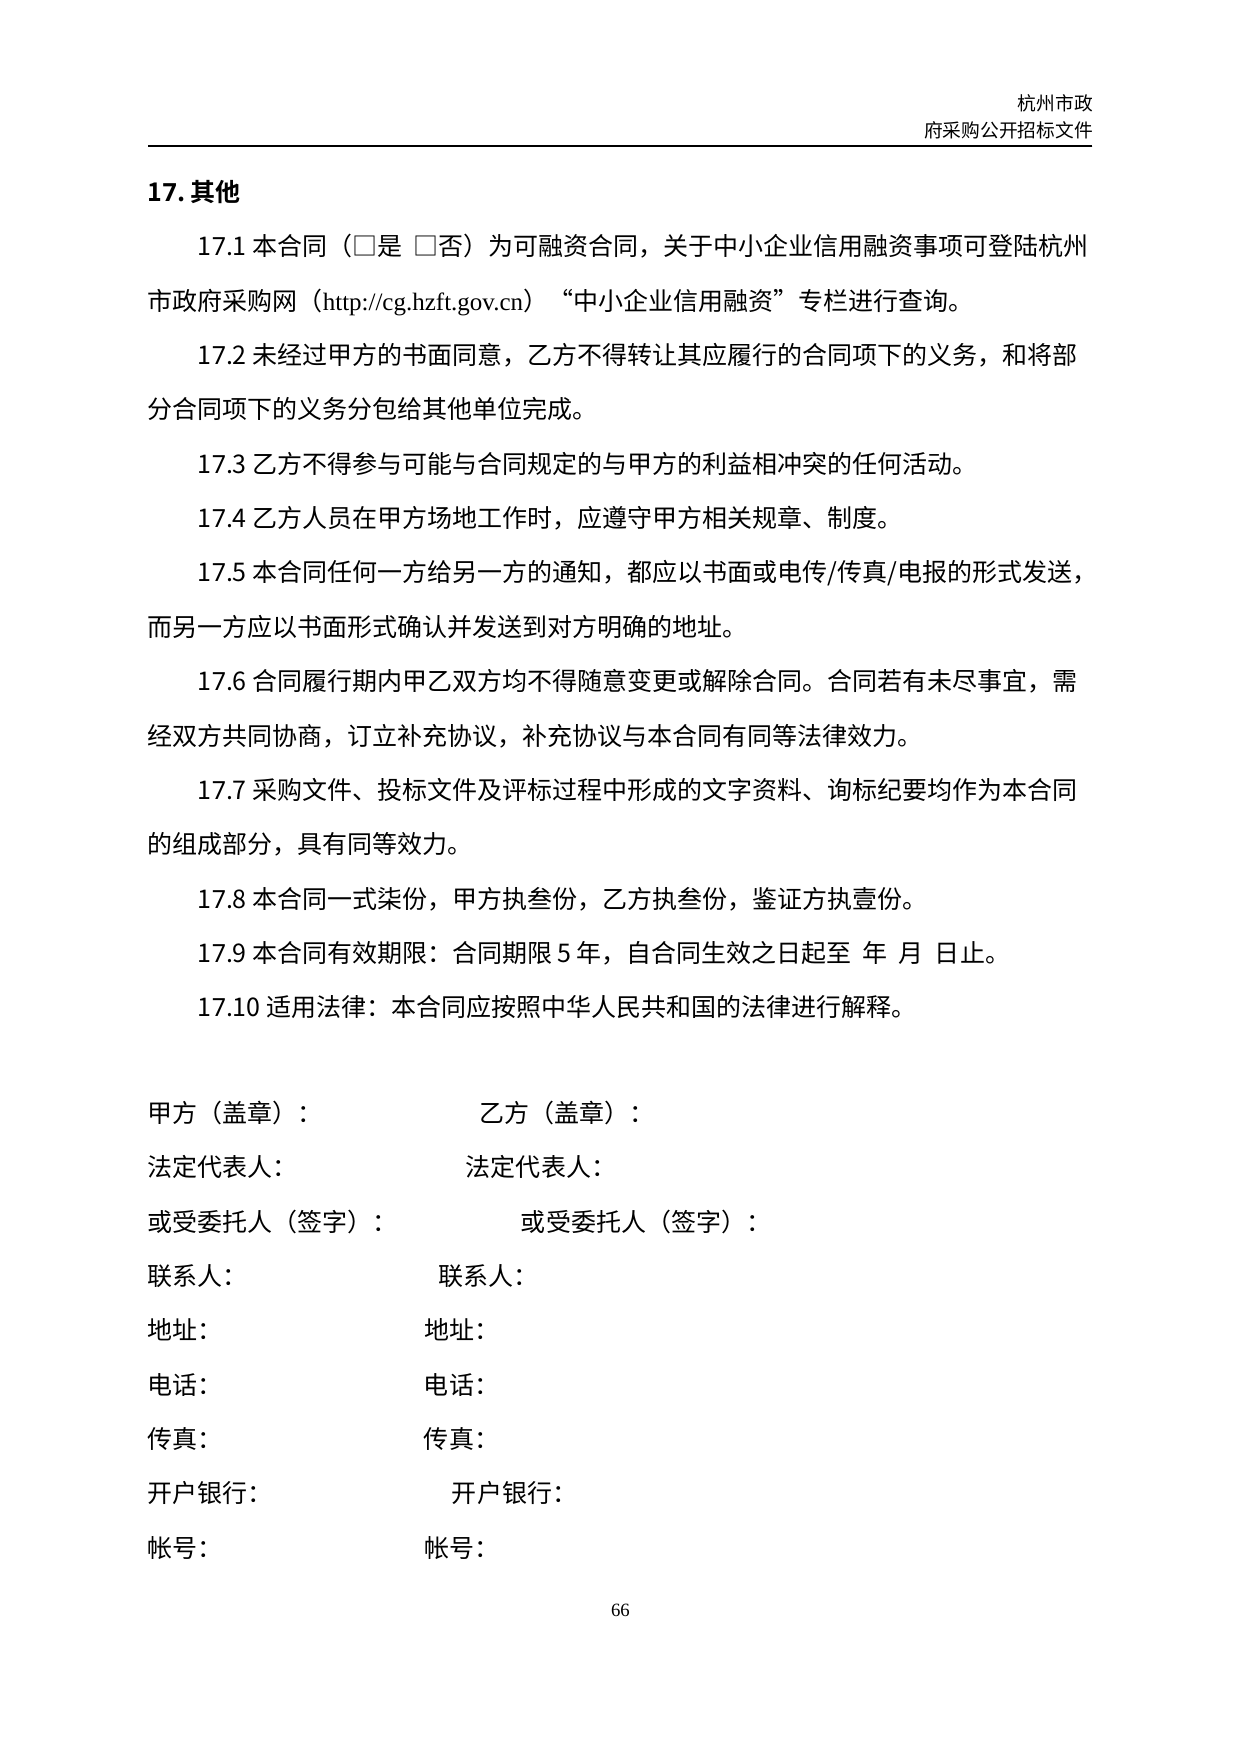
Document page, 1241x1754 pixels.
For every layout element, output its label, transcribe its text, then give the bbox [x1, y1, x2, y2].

text 17.4 乙方人员在甲方场地工作时，应遵守甲方相关规章、制度。 [148, 498, 1092, 535]
text 17.8 本合同一式柒份，甲方执叁份，乙方执叁份，鉴证方执壹份。 [148, 879, 1092, 915]
text 传真： 传真： [148, 1419, 1092, 1456]
text 17.5 本合同任何一方给另一方的通知，都应以书面或电传/传真/电报的形式发送，而另一方应以书面形式确认并发送到对方明确的地址。 [148, 553, 1092, 643]
text 17.9 本合同有效期限：合同期限5年，自合同生效之日起至 年 月 日止。 [148, 933, 1092, 970]
text 或受委托人（签字）： 或受委托人（签字）： [148, 1202, 1092, 1238]
text 地址： 地址： [148, 1311, 1092, 1347]
text 17.1 本合同（□是 □否）为可融资合同，关于中小企业信用融资事项可登陆杭州市政府采购网（http://cg.hzft.gov.cn）“中小企业信用融资”专栏进行查询。 [148, 227, 1092, 317]
text 17.2 未经过甲方的书面同意，乙方不得转让其应履行的合同项下的义务，和将部分合同项下的义务分包给其他单位完成。 [148, 335, 1092, 426]
text 17.6 合同履行期内甲乙双方均不得随意变更或解除合同。合同若有未尽事宜，需经双方共同协商，订立补充协议，补充协议与本合同有同等法律效力。 [148, 662, 1092, 752]
text 甲方（盖章）： 乙方（盖章）： [148, 1093, 1092, 1129]
text 联系人： 联系人： [148, 1256, 1092, 1293]
text 法定代表人： 法定代表人： [148, 1148, 1092, 1184]
text 17.7 采购文件、投标文件及评标过程中形成的文字资料、询标纪要均作为本合同的组成部分，具有同等效力。 [148, 770, 1092, 861]
text 电话： 电话： [148, 1365, 1092, 1401]
text 帐号： 帐号： [148, 1528, 1092, 1564]
text 17. 其他 [148, 172, 1092, 208]
text 开户银行： 开户银行： [148, 1474, 1092, 1510]
text 17.3 乙方不得参与可能与合同规定的与甲方的利益相冲突的任何活动。 [148, 444, 1092, 480]
text 17.10 适用法律：本合同应按照中华人民共和国的法律进行解释。 [148, 988, 1092, 1024]
